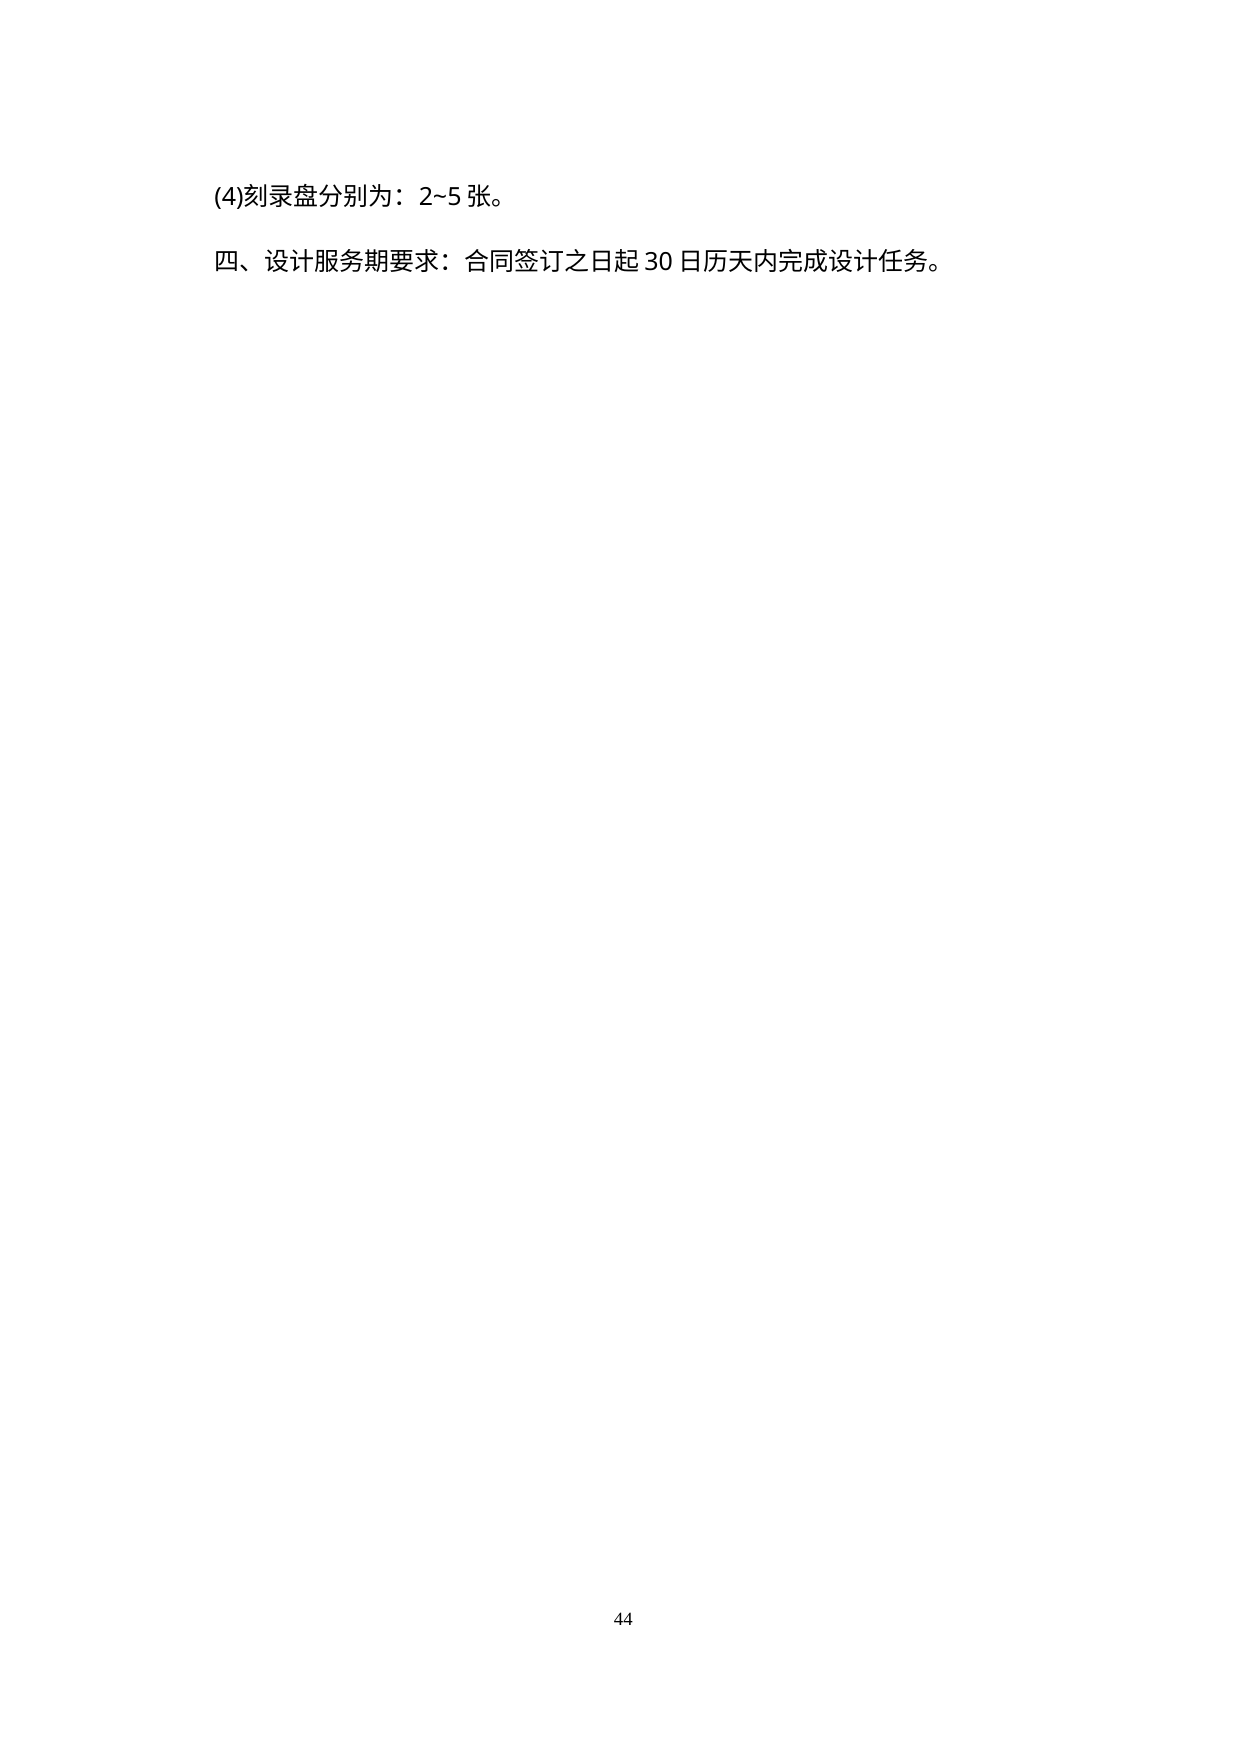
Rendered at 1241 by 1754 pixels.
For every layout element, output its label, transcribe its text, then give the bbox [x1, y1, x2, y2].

text (4)刻录盘分别为：2~5张。 [165, 162, 1081, 227]
text 四、设计服务期要求：合同签订之日起30日历天内完成设计任务。 [165, 227, 1081, 292]
